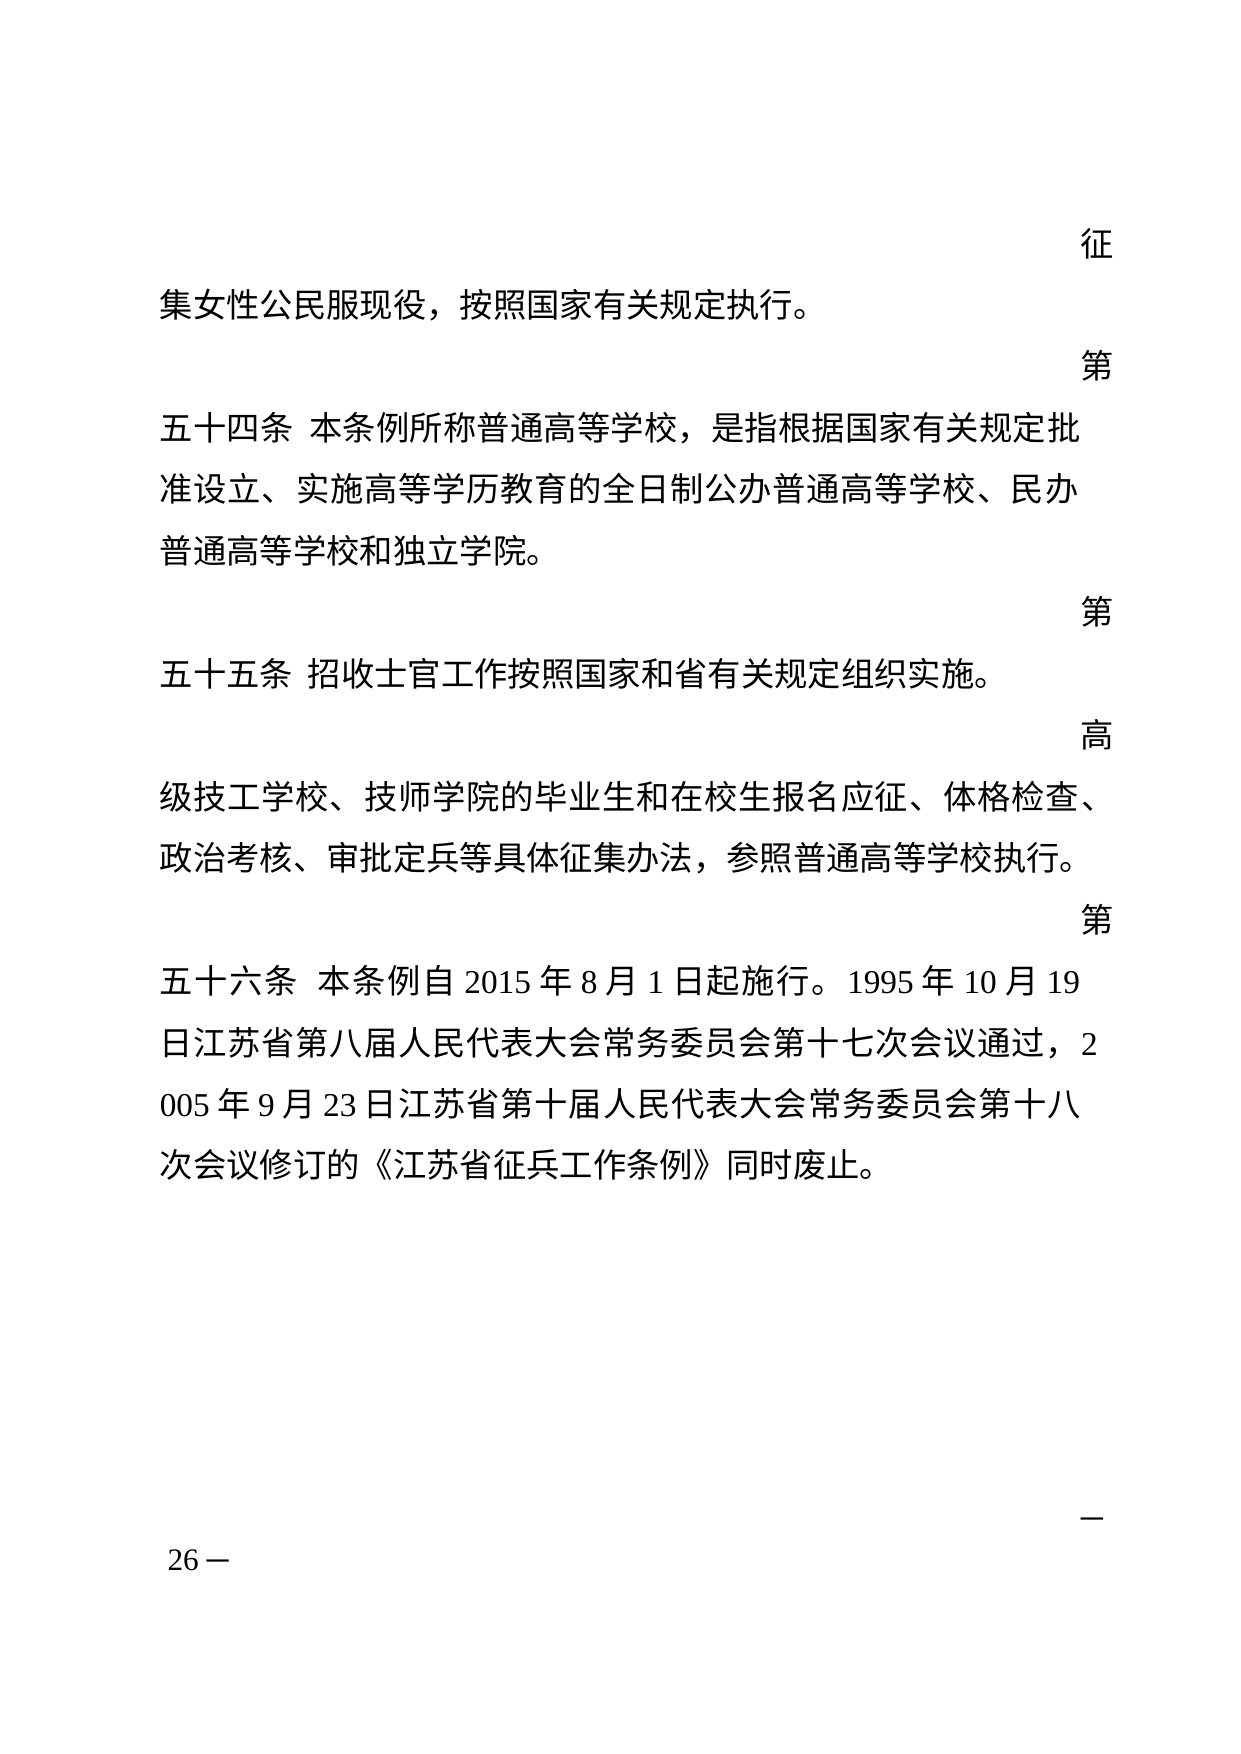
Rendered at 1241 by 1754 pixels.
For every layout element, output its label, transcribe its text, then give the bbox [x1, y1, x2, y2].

text 第五十五条 招收士官工作按照国家和省有关规定组织实施。 [159, 576, 1081, 698]
text 第五十六条 本条例自2015年8月1日起施行。1995年10月19日江苏省第八届人民代表大会常务委员会第十七次会议通过，2005年9月23日江苏省第十届人民代表大会常务委员会第十八次会议修订的《江苏省征兵工作条例》同时废止。 [159, 883, 1081, 1190]
text 第五十四条 本条例所称普通高等学校，是指根据国家有关规定批准设立、实施高等学历教育的全日制公办普通高等学校、民办普通高等学校和独立学院。 [159, 330, 1081, 576]
text 高级技工学校、技师学院的毕业生和在校生报名应征、体格检查、政治考核、审批定兵等具体征集办法，参照普通高等学校执行。 [159, 698, 1081, 883]
text 征集女性公民服现役，按照国家有关规定执行。 [159, 207, 1081, 330]
